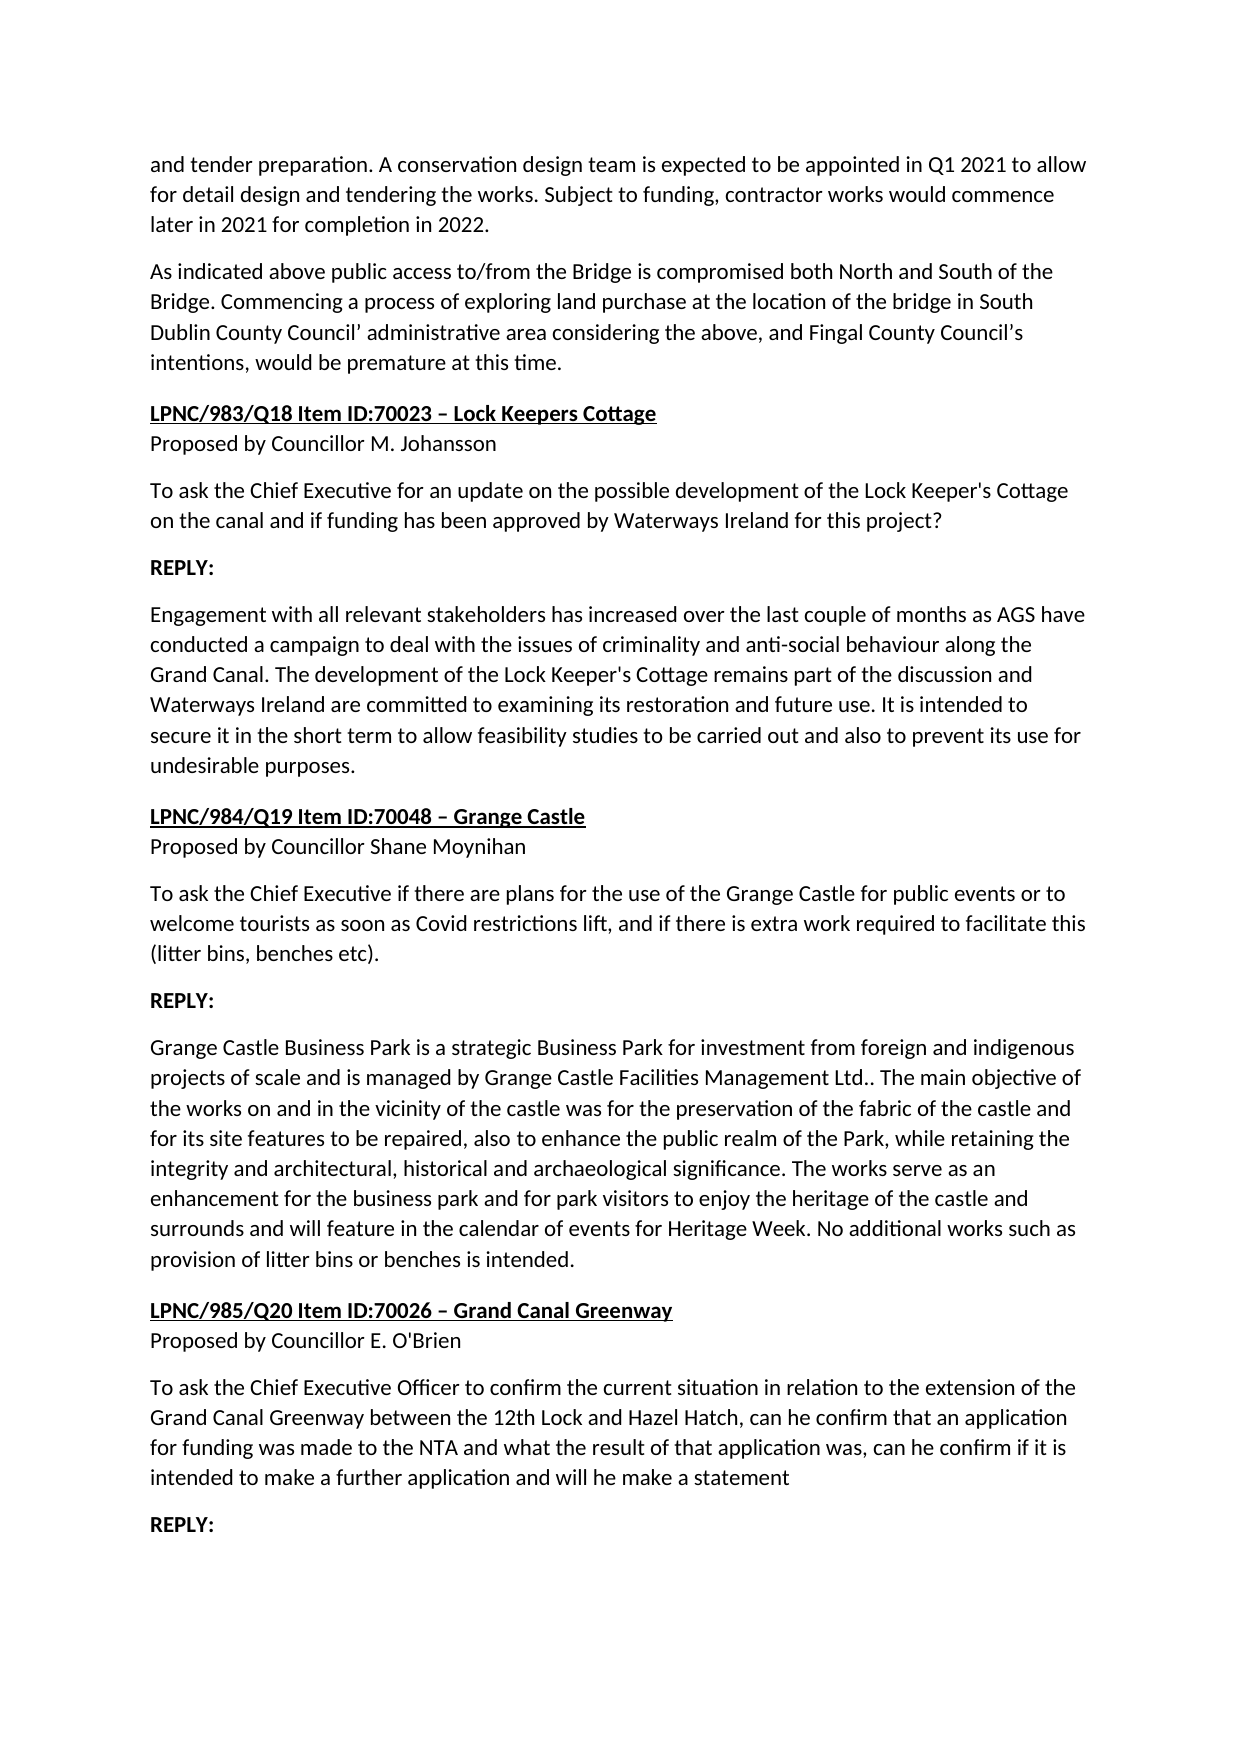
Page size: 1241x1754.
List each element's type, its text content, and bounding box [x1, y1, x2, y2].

text REPLY: [150, 986, 1090, 1014]
text REPLY: [150, 553, 1090, 581]
text To ask the Chief Executive Officer to confirm the current situation in relation to the extension of the Grand Canal Greenway between the 12th Lock and Hazel Hatch, can he confirm that an application for funding was made to the NTA and what the result of that application was, can he confirm if it is intended to make a further application and will he make a statement [150, 1373, 1090, 1492]
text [150, 150, 1090, 238]
subtitle LPNC/983/Q18 Item ID:70023 – Lock Keepers Cottage [150, 399, 1090, 427]
text To ask the Chief Executive if there are plans for the use of the Grange Castle for public events or to welcome tourists as soon as Covid restrictions lift, and if there is extra work required to facilitate this (litter bins, benches etc). [150, 879, 1090, 968]
text Grange Castle Business Park is a strategic Business Park for investment from foreign and indigenous projects of scale and is managed by Grange Castle Facilities Management Ltd.. The main objective of the works on and in the vicinity of the castle was for the preservation of the fabric of the castle and for its site features to be repaired, also to enhance the public realm of the Park, while retaining the integrity and architectural, historical and archaeological significance. The works serve as an enhancement for the business park and for park visitors to enjoy the heritage of the castle and surrounds and will feature in the calendar of events for Heritage Week. No additional works such as provision of litter bins or benches is intended. [150, 1033, 1090, 1273]
subtitle LPNC/984/Q19 Item ID:70048 – Grange Castle [150, 802, 1090, 830]
text Engagement with all relevant stakeholders has increased over the last couple of months as AGS have conducted a campaign to deal with the issues of criminality and anti-social behaviour along the Grand Canal. The development of the Lock Keeper's Cottage remains part of the discussion and Waterways Ireland are committed to examining its restoration and future use. It is intended to secure it in the short term to allow feasibility studies to be carried out and also to prevent its use for undesirable purposes. [150, 600, 1090, 779]
subtitle LPNC/985/Q20 Item ID:70026 – Grand Canal Greenway [150, 1296, 1090, 1324]
text Proposed by Councillor Shane Moynihan [150, 832, 1090, 860]
text As indicated above public access to/from the Bridge is compromised both North and South of the Bridge. Commencing a process of exploring land purchase at the location of the bridge in South Dublin County Council’ administrative area considering the above, and Fingal County Council’s intentions, would be premature at this time. [150, 257, 1090, 376]
text Proposed by Councillor E. O'Brien [150, 1326, 1090, 1354]
text To ask the Chief Executive for an update on the possible development of the Lock Keeper's Cottage on the canal and if funding has been approved by Waterways Ireland for this project? [150, 476, 1090, 534]
text REPLY: [150, 1510, 1090, 1538]
text Proposed by Councillor M. Johansson [150, 429, 1090, 457]
